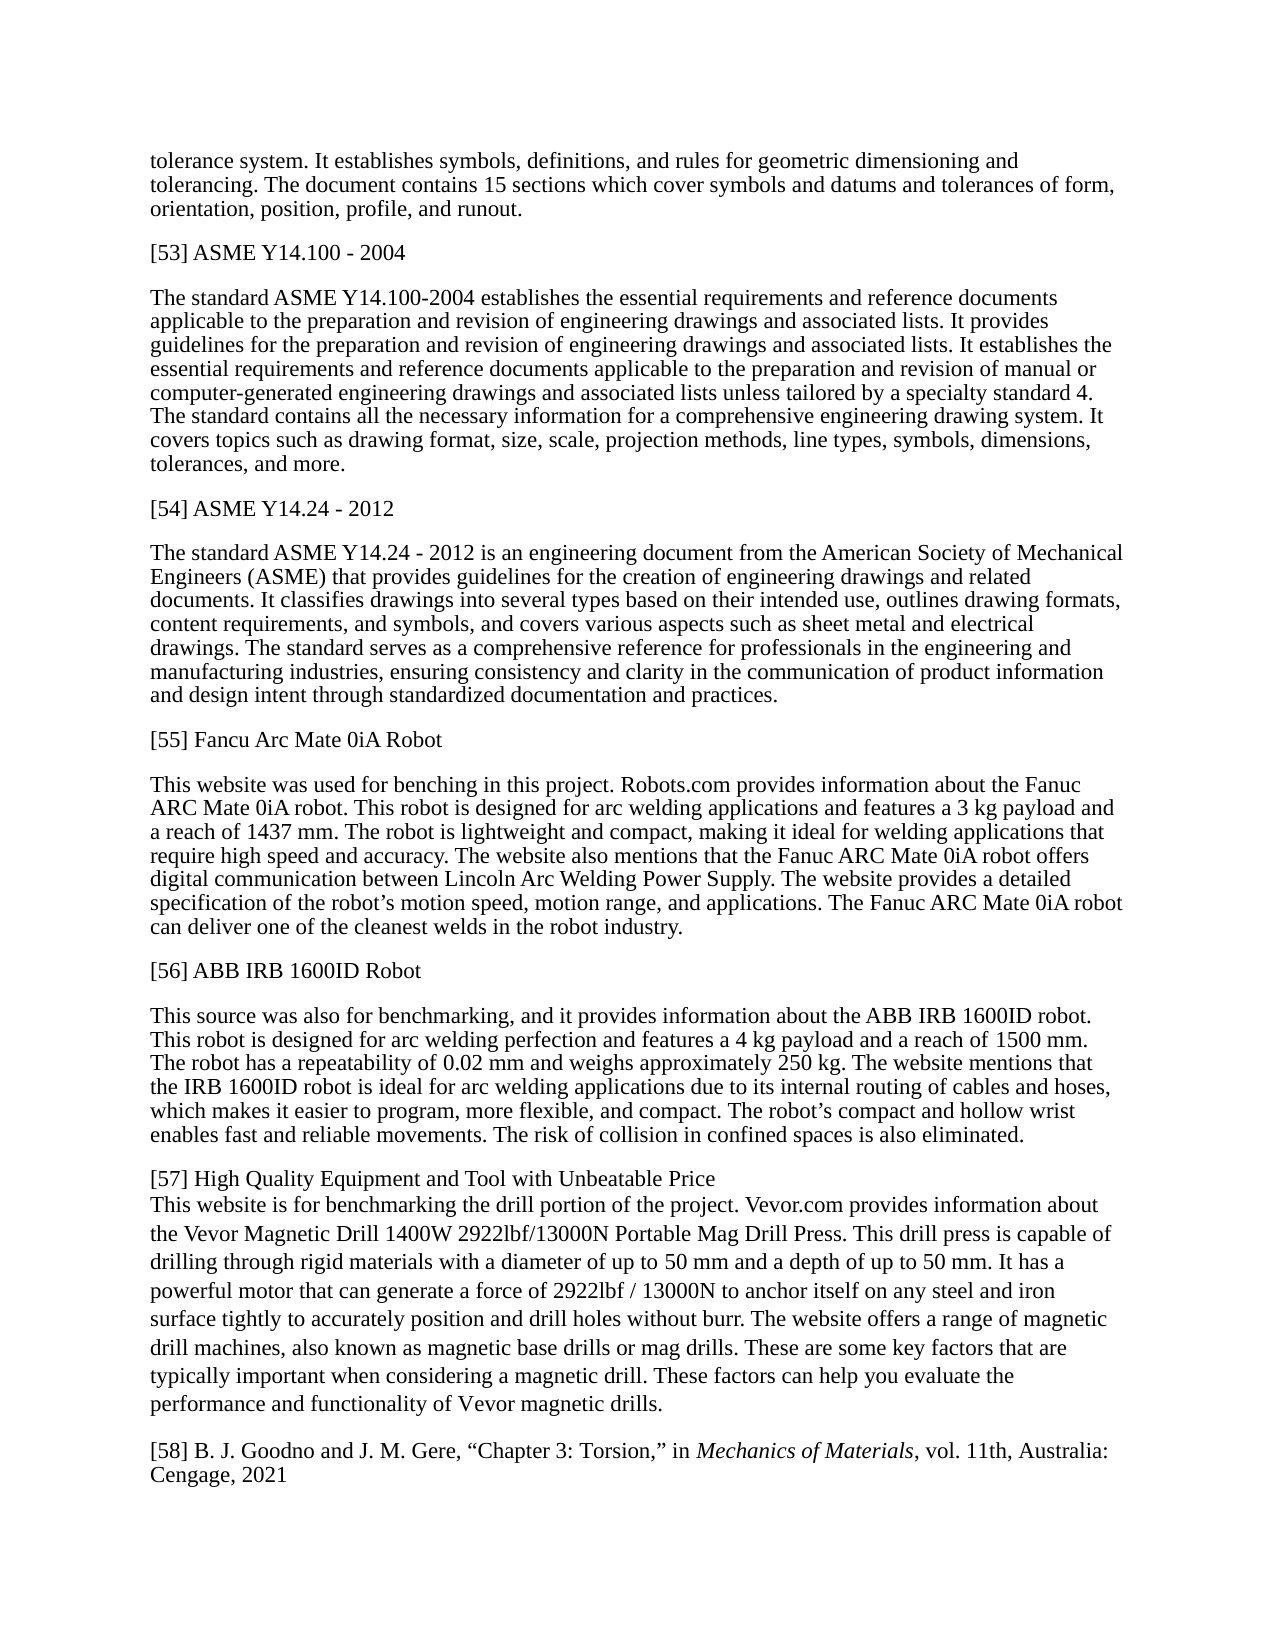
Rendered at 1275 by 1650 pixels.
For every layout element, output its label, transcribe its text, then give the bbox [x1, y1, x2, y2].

text [57] High Quality Equipment and Tool with Unbeatable Price [150, 1168, 1125, 1191]
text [150, 150, 1125, 221]
text [54] ASME Y14.24 - 2012 [150, 497, 1125, 521]
text [56] ABB IRB 1600ID Robot [150, 960, 1125, 984]
text [58] B. J. Goodno and J. M. Gere, “Chapter 3: Torsion,” in Mechanics of Materials, vol. 11th, Australia: Cengage, 2021 [150, 1440, 1125, 1487]
text This website is for benchmarking the drill portion of the project. Vevor.com provides information about the Vevor Magnetic Drill 1400W 2922lbf/13000N Portable Mag Drill Press. This drill press is capable of drilling through rigid materials with a diameter of up to 50 mm and a depth of up to 50 mm. It has a powerful motor that can generate a force of 2922lbf / 13000N to anchor itself on any steel and iron surface tightly to accurately position and drill holes without burr. The website offers a range of magnetic drill machines, also known as magnetic base drills or mag drills. These are some key factors that are typically important when considering a magnetic drill. These factors can help you evaluate the performance and functionality of Vevor magnetic drills. [150, 1191, 1125, 1417]
text This website was used for benching in this project. Robots.com provides information about the Fanuc ARC Mate 0iA robot. This robot is designed for arc welding applications and features a 3 kg payload and a reach of 1437 mm. The robot is lightweight and compact, making it ideal for welding applications that require high speed and accuracy. The website also mentions that the Fanuc ARC Mate 0iA robot offers digital communication between Lincoln Arc Welding Power Supply. The website provides a detailed specification of the robot’s motion speed, motion range, and applications. The Fanuc ARC Mate 0iA robot can deliver one of the cleanest welds in the robot industry. [150, 773, 1125, 939]
text The standard ASME Y14.100-2004 establishes the essential requirements and reference documents applicable to the preparation and revision of engineering drawings and associated lists. It provides guidelines for the preparation and revision of engineering drawings and associated lists. It establishes the essential requirements and reference documents applicable to the preparation and revision of manual or computer-generated engineering drawings and associated lists unless tailored by a specialty standard 4. The standard contains all the necessary information for a comprehensive engineering drawing system. It covers topics such as drawing format, size, scale, projection methods, line types, symbols, dimensions, tolerances, and more. [150, 286, 1125, 476]
text [55] Fancu Arc Mate 0iA Robot [150, 729, 1125, 752]
text [53] ASME Y14.100 - 2004 [150, 242, 1125, 266]
text The standard ASME Y14.24 - 2012 is an engineering document from the American Society of Mechanical Engineers (ASME) that provides guidelines for the creation of engineering drawings and related documents. It classifies drawings into several types based on their intended use, outlines drawing formats, content requirements, and symbols, and covers various aspects such as sheet metal and electrical drawings. The standard serves as a comprehensive reference for professionals in the engineering and manufacturing industries, ensuring consistency and clarity in the communication of product information and design intent through standardized documentation and practices. [150, 542, 1125, 708]
text This source was also for benchmarking, and it provides information about the ABB IRB 1600ID robot. This robot is designed for arc welding perfection and features a 4 kg payload and a reach of 1500 mm. The robot has a repeatability of 0.02 mm and weighs approximately 250 kg. The website mentions that the IRB 1600ID robot is ideal for arc welding applications due to its internal routing of cables and hoses, which makes it easier to program, more flexible, and compact. The robot’s compact and hollow wrist enables fast and reliable movements. The risk of collision in confined spaces is also eliminated. [150, 1004, 1125, 1147]
